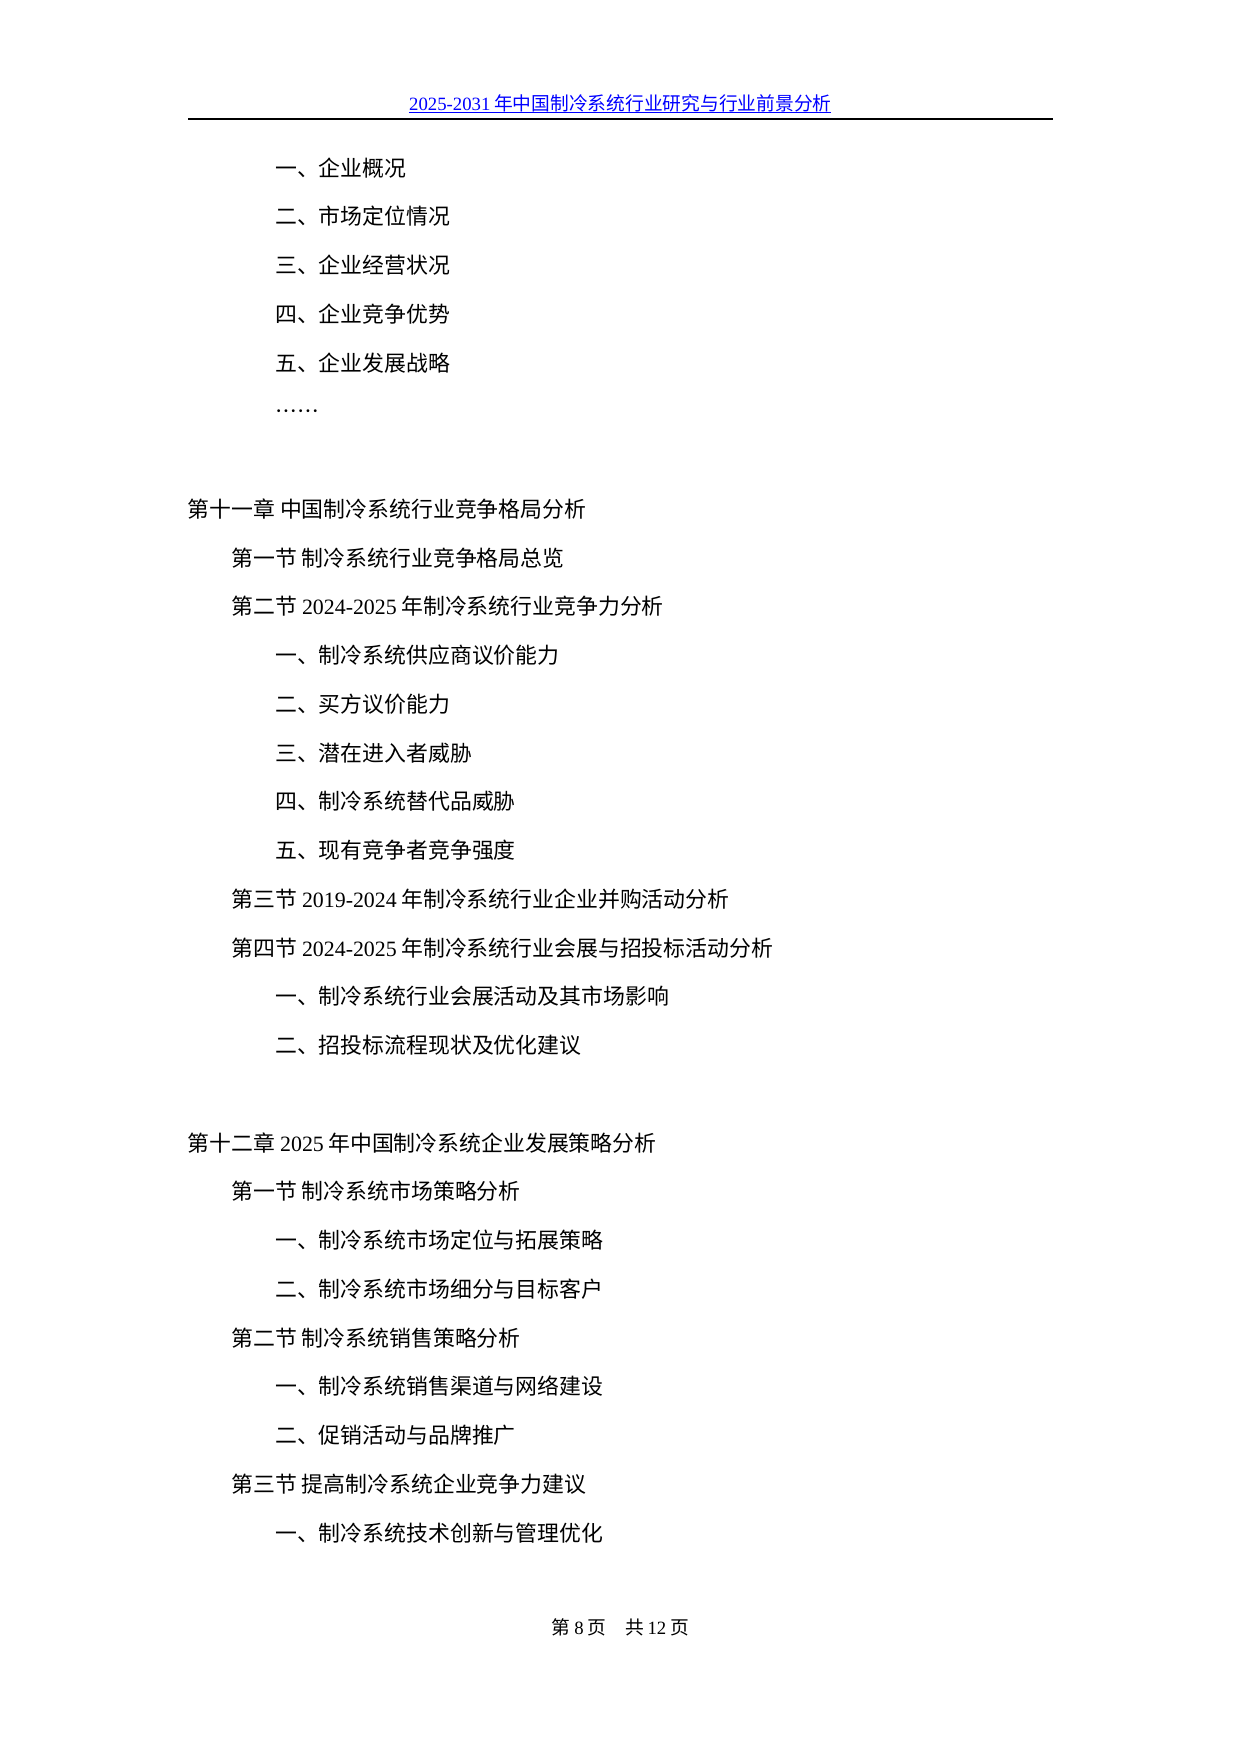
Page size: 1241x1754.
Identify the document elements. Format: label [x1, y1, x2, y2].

text [187, 150, 1053, 1548]
